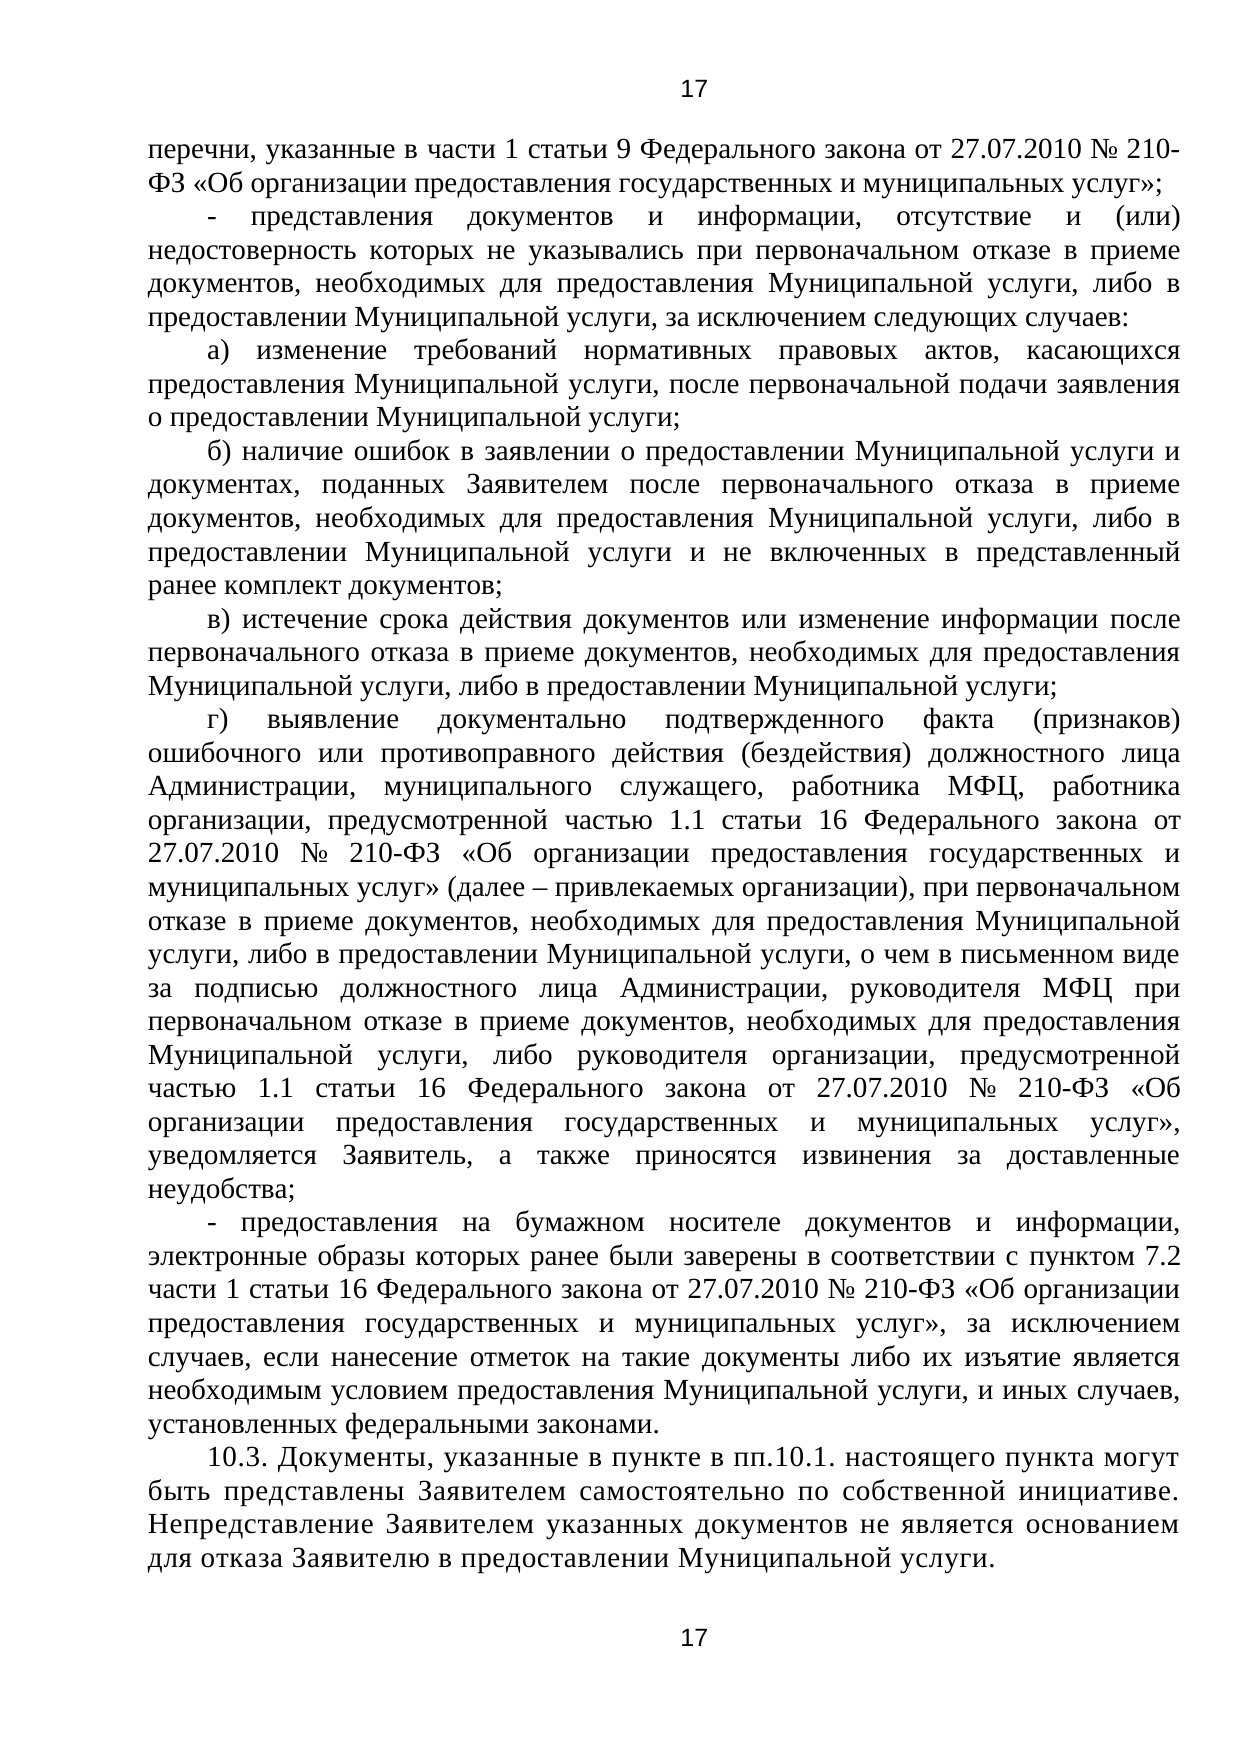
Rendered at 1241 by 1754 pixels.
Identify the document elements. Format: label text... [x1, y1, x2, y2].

text 10.3. Документы, указанные в пункте в пп.10.1. настоящего пункта могут быть представлены Заявителем самостоятельно по собственной инициативе. Непредставление Заявителем указанных документов не является основанием для отказа Заявителю в предоставлении Муниципальной услуги. [148, 1439, 1181, 1573]
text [148, 131, 1181, 198]
text а) изменение требований нормативных правовых актов, касающихся предоставления Муниципальной услуги, после первоначальной подачи заявления о предоставлении Муниципальной услуги; [148, 332, 1181, 433]
text - представления документов и информации, отсутствие и (или) недостоверность которых не указывались при первоначальном отказе в приеме документов, необходимых для предоставления Муниципальной услуги, либо в предоставлении Муниципальной услуги, за исключением следующих случаев: [148, 198, 1181, 332]
text б) наличие ошибок в заявлении о предоставлении Муниципальной услуги и документах, поданных Заявителем после первоначального отказа в приеме документов, необходимых для предоставления Муниципальной услуги, либо в предоставлении Муниципальной услуги и не включенных в представленный ранее комплект документов; [148, 433, 1181, 601]
text - предоставления на бумажном носителе документов и информации, электронные образы которых ранее были заверены в соответствии с пунктом 7.2 части 1 статьи 16 Федерального закона от 27.07.2010 № 210-ФЗ «Об организации предоставления государственных и муниципальных услуг», за исключением случаев, если нанесение отметок на такие документы либо их изъятие является необходимым условием предоставления Муниципальной услуги, и иных случаев, установленных федеральными законами. [148, 1204, 1181, 1439]
text г) выявление документально подтвержденного факта (признаков) ошибочного или противоправного действия (бездействия) должностного лица Администрации, муниципального служащего, работника МФЦ, работника организации, предусмотренной частью 1.1 статьи 16 Федерального закона от 27.07.2010 № 210-ФЗ «Об организации предоставления государственных и муниципальных услуг» (далее – привлекаемых организации), при первоначальном отказе в приеме документов, необходимых для предоставления Муниципальной услуги, либо в предоставлении Муниципальной услуги, о чем в письменном виде за подписью должностного лица Администрации, руководителя МФЦ при первоначальном отказе в приеме документов, необходимых для предоставления Муниципальной услуги, либо руководителя организации, предусмотренной частью 1.1 статьи 16 Федерального закона от 27.07.2010 № 210-ФЗ «Об организации предоставления государственных и муниципальных услуг», уведомляется Заявитель, а также приносятся извинения за доставленные неудобства; [148, 701, 1181, 1204]
text в) истечение срока действия документов или изменение информации после первоначального отказа в приеме документов, необходимых для предоставления Муниципальной услуги, либо в предоставлении Муниципальной услуги; [148, 601, 1181, 701]
